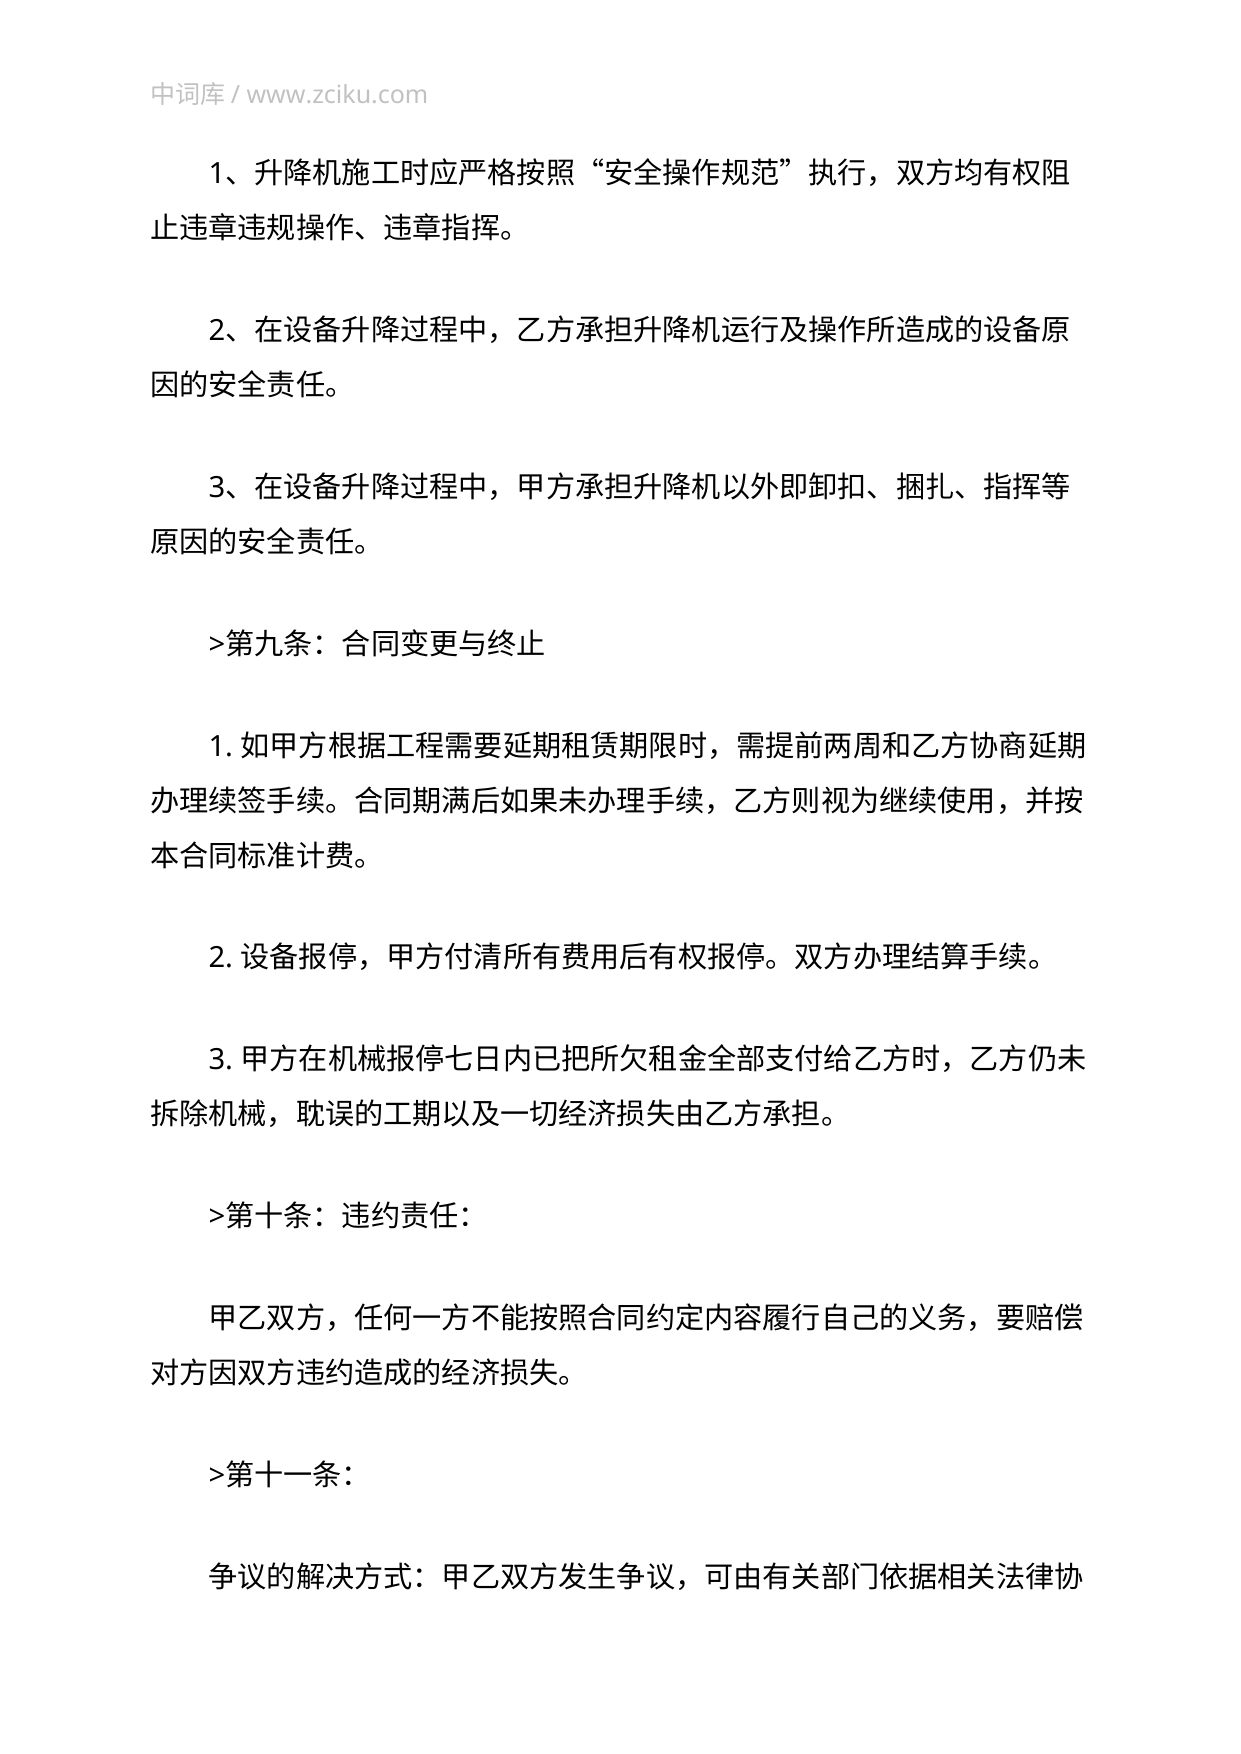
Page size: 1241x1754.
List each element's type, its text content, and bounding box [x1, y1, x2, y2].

text 甲乙双方，任何一方不能按照合同约定内容履行自己的义务，要赔偿对方因双方违约造成的经济损失。 [150, 1295, 1090, 1392]
text 2、在设备升降过程中，乙方承担升降机运行及操作所造成的设备原因的安全责任。 [150, 307, 1090, 404]
text >第十条：违约责任： [150, 1193, 1090, 1235]
text 1. 如甲方根据工程需要延期租赁期限时，需提前两周和乙方协商延期办理续签手续。合同期满后如果未办理手续，乙方则视为继续使用，并按本合同标准计费。 [150, 722, 1090, 874]
text 3、在设备升降过程中，甲方承担升降机以外即卸扣、捆扎、指挥等原因的安全责任。 [150, 463, 1090, 561]
text 1、升降机施工时应严格按照“安全操作规范”执行，双方均有权阻止违章违规操作、违章指挥。 [150, 150, 1090, 247]
text >第九条：合同变更与终止 [150, 620, 1090, 663]
text >第十一条： [150, 1451, 1090, 1494]
text 2. 设备报停，甲方付清所有费用后有权报停。双方办理结算手续。 [150, 934, 1090, 976]
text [150, 1553, 1090, 1596]
text 3. 甲方在机械报停七日内已把所欠租金全部支付给乙方时，乙方仍未拆除机械，耽误的工期以及一切经济损失由乙方承担。 [150, 1036, 1090, 1133]
